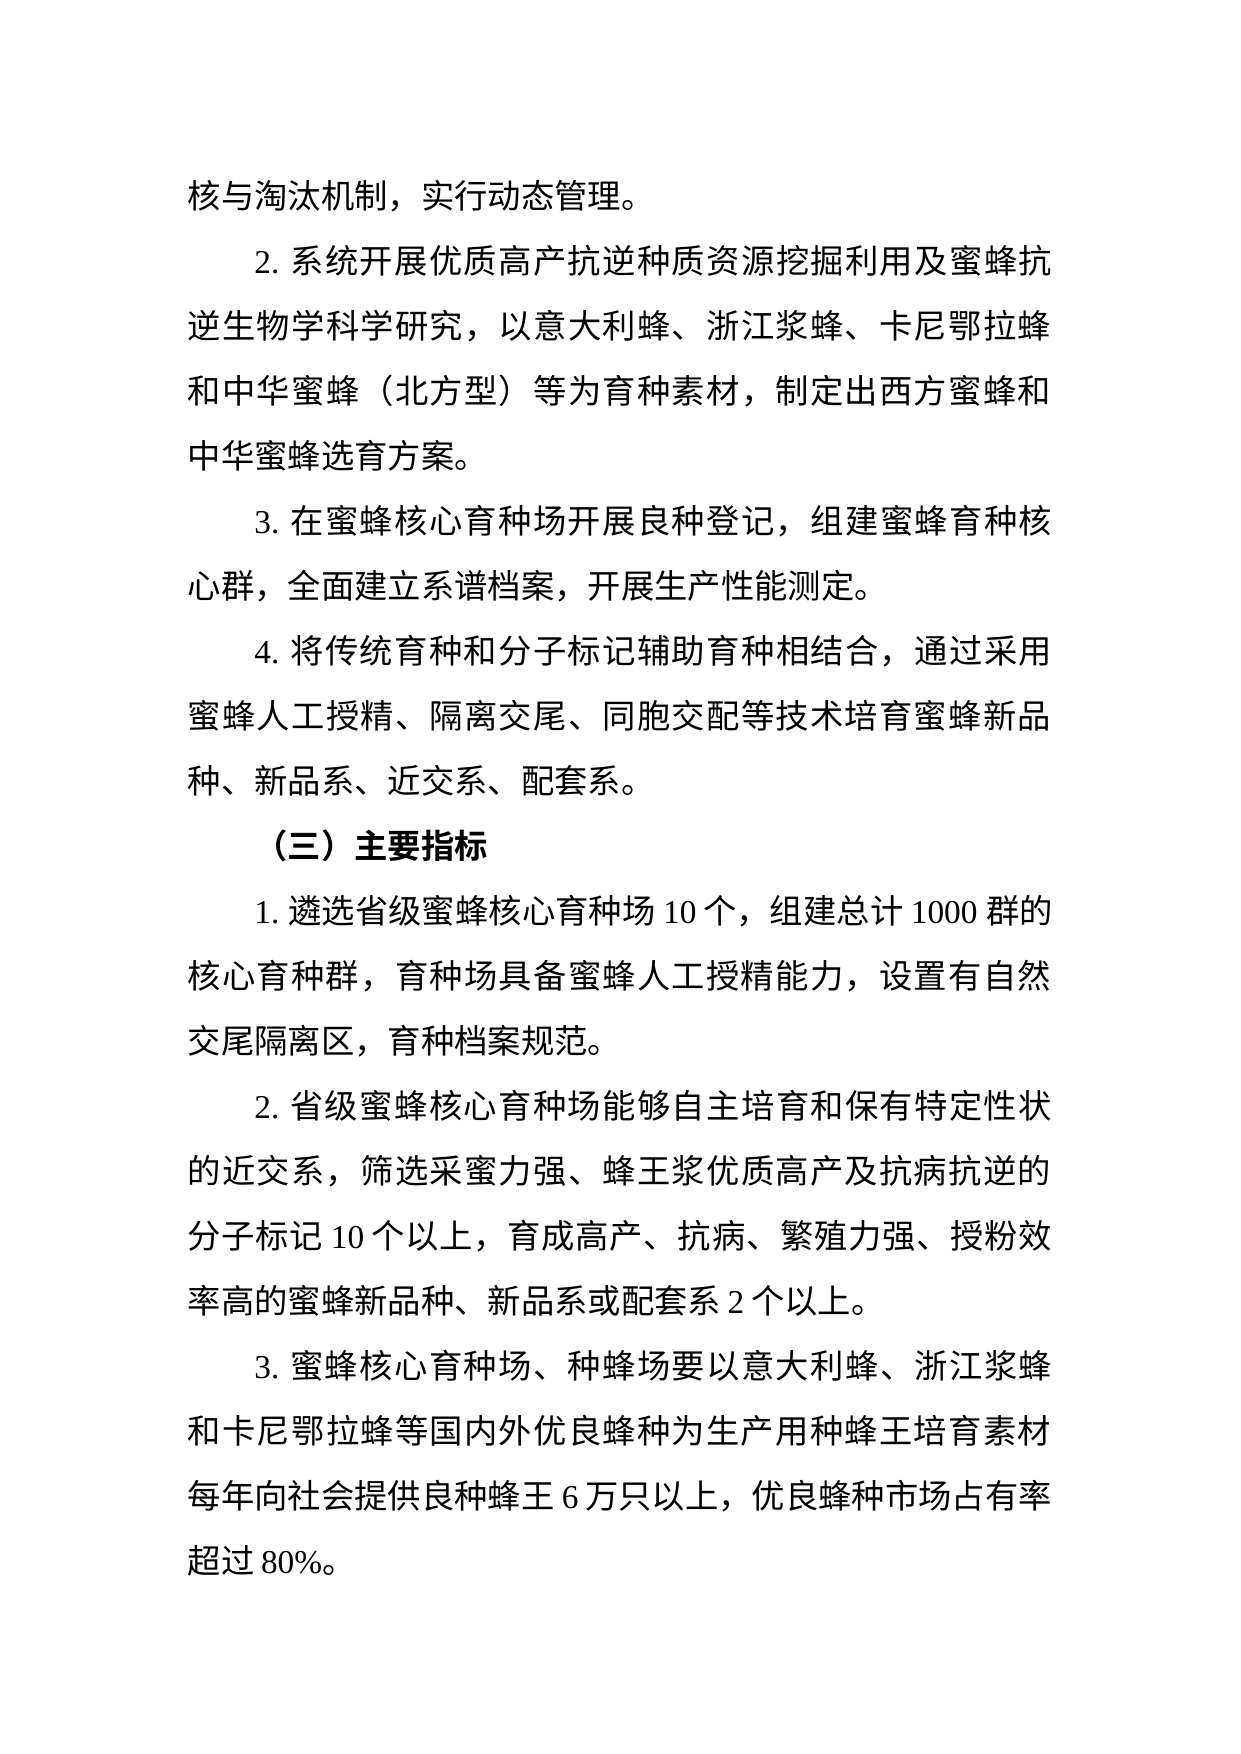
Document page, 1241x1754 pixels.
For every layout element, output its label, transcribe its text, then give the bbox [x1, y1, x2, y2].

text 3. 在蜜蜂核心育种场开展良种登记，组建蜜蜂育种核心群，全面建立系谱档案，开展生产性能测定。 [187, 487, 1053, 617]
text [187, 162, 1053, 227]
text 4. 将传统育种和分子标记辅助育种相结合，通过采用蜜蜂人工授精、隔离交尾、同胞交配等技术培育蜜蜂新品种、新品系、近交系、配套系。 [187, 617, 1053, 812]
text 1. 遴选省级蜜蜂核心育种场10个，组建总计1000 群的核心育种群，育种场具备蜜蜂人工授精能力，设置有自然交尾隔离区，育种档案规范。 [187, 877, 1053, 1072]
text 2. 系统开展优质高产抗逆种质资源挖掘利用及蜜蜂抗逆生物学科学研究，以意大利蜂、浙江浆蜂、卡尼鄂拉蜂和中华蜜蜂（北方型）等为育种素材，制定出西方蜜蜂和中华蜜蜂选育方案。 [187, 227, 1053, 487]
text 2. 省级蜜蜂核心育种场能够自主培育和保有特定性状的近交系，筛选采蜜力强、蜂王浆优质高产及抗病抗逆的分子标记10个以上，育成高产、抗病、繁殖力强、授粉效率高的蜜蜂新品种、新品系或配套系2个以上。 [187, 1072, 1053, 1332]
text 3. 蜜蜂核心育种场、种蜂场要以意大利蜂、浙江浆蜂和卡尼鄂拉蜂等国内外优良蜂种为生产用种蜂王培育素材，每年向社会提供良种蜂王6万只以上，优良蜂种市场占有率超过80%。 [187, 1332, 1053, 1592]
text （三）主要指标 [187, 812, 1053, 877]
